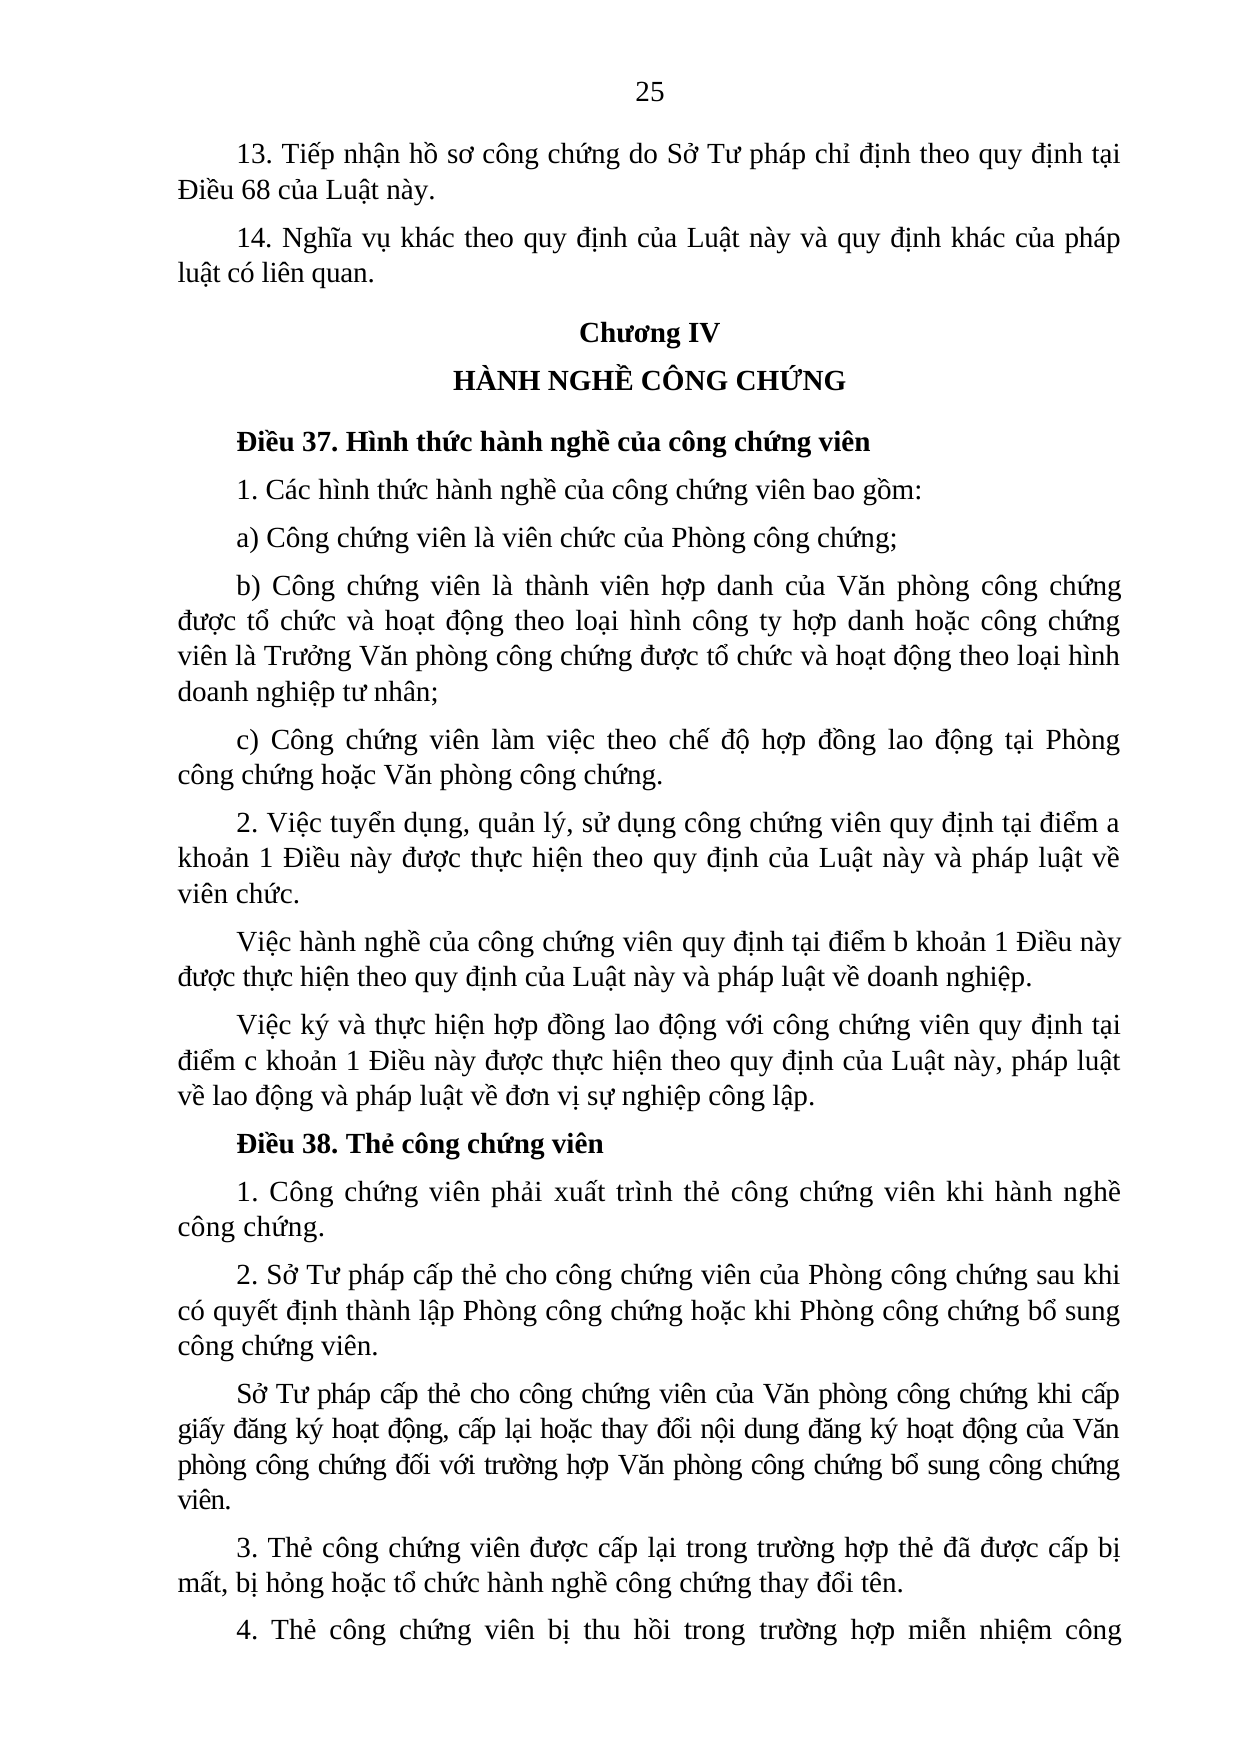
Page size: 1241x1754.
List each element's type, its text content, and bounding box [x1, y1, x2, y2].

subtitle HÀNH NGHỀ CÔNG CHỨNG [177, 362, 1122, 398]
text 2. Việc tuyển dụng, quản lý, sử dụng công chứng viên quy định tại điểm a khoản 1 Điều này được thực hiện theo quy định của Luật này và pháp luật về viên chức. [177, 804, 1122, 910]
text Việc hành nghề của công chứng viên quy định tại điểm b khoản 1 Điều này được thực hiện theo quy định của Luật này và pháp luật về doanh nghiệp. [177, 923, 1122, 994]
text 2. Sở Tư pháp cấp thẻ cho công chứng viên của Phòng công chứng sau khi có quyết định thành lập Phòng công chứng hoặc khi Phòng công chứng bổ sung công chứng viên. [177, 1256, 1122, 1362]
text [177, 1611, 1122, 1646]
text 13. Tiếp nhận hồ sơ công chứng do Sở Tư pháp chỉ định theo quy định tại Điều 68 của Luật này. [177, 135, 1122, 206]
text c) Công chứng viên làm việc theo chế độ hợp đồng lao động tại Phòng công chứng hoặc Văn phòng công chứng. [177, 721, 1122, 792]
text 14. Nghĩa vụ khác theo quy định của Luật này và quy định khác của pháp luật có liên quan. [177, 219, 1122, 289]
text Sở Tư pháp cấp thẻ cho công chứng viên của Văn phòng công chứng khi cấp giấy đăng ký hoạt động, cấp lại hoặc thay đổi nội dung đăng ký hoạt động của Văn phòng công chứng đối với trường hợp Văn phòng công chứng bổ sung công chứng viên. [177, 1375, 1122, 1517]
text 3. Thẻ công chứng viên được cấp lại trong trường hợp thẻ đã được cấp bị mất, bị hỏng hoặc tổ chức hành nghề công chứng thay đổi tên. [177, 1529, 1122, 1599]
text Việc ký và thực hiện hợp đồng lao động với công chứng viên quy định tại điểm c khoản 1 Điều này được thực hiện theo quy định của Luật này, pháp luật về lao động và pháp luật về đơn vị sự nghiệp công lập. [177, 1006, 1122, 1112]
text b) Công chứng viên là thành viên hợp danh của Văn phòng công chứng được tổ chức và hoạt động theo loại hình công ty hợp danh hoặc công chứng viên là Trưởng Văn phòng công chứng được tổ chức và hoạt động theo loại hình doanh nghiệp tư nhân; [177, 567, 1122, 708]
text a) Công chứng viên là viên chức của Phòng công chứng; [177, 519, 1122, 554]
subtitle Điều 37. Hình thức hành nghề của công chứng viên [177, 423, 1122, 458]
subtitle Điều 38. Thẻ công chứng viên [177, 1125, 1122, 1160]
text 1. Các hình thức hành nghề của công chứng viên bao gồm: [177, 471, 1122, 506]
subtitle Chương IV [177, 314, 1122, 350]
text 1. Công chứng viên phải xuất trình thẻ công chứng viên khi hành nghề công chứng. [177, 1173, 1122, 1244]
